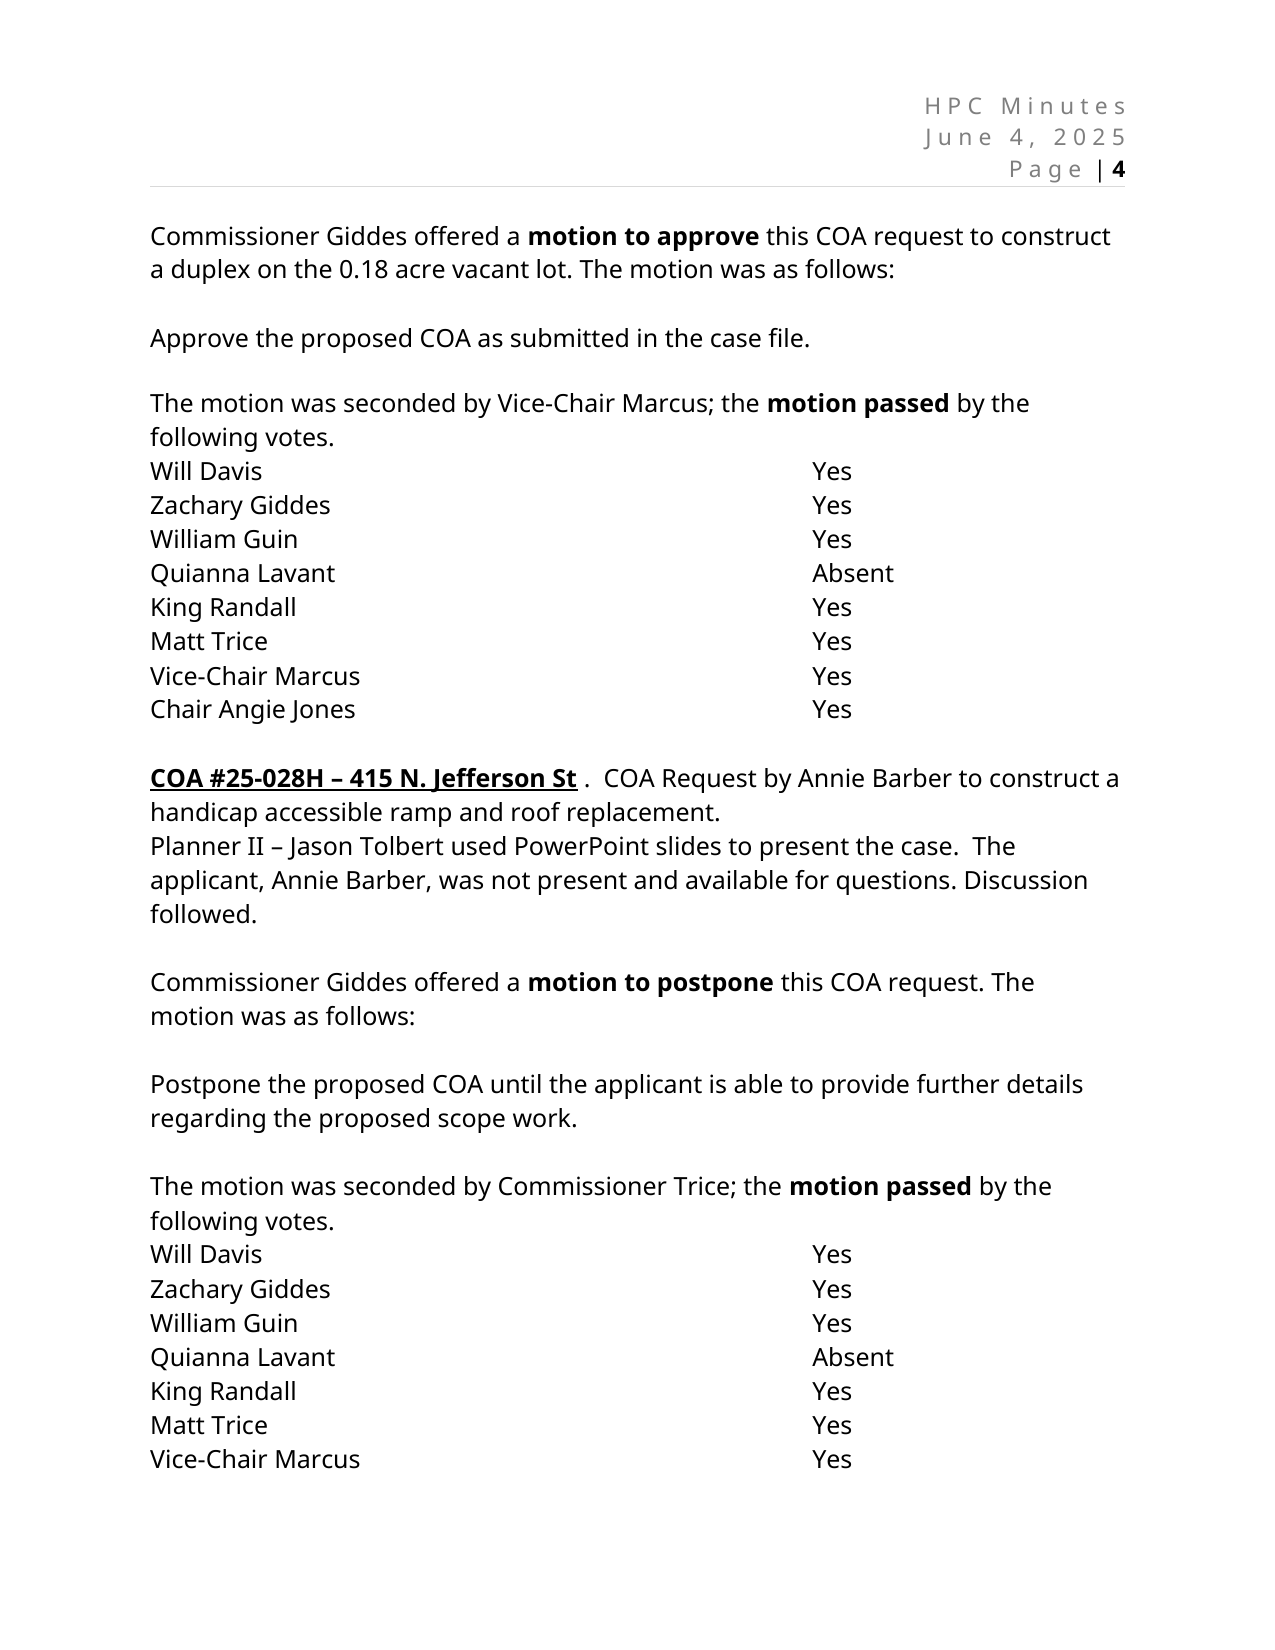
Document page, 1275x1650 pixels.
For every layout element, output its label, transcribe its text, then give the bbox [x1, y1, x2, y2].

text Quianna Lavant Absent [150, 1339, 1125, 1373]
text Will Davis Yes [150, 1237, 1125, 1271]
text Matt Trice Yes [150, 1407, 1125, 1442]
text COA #25-028H – 415 N. Jefferson St . COA Request by Annie Barber to construct a handicap accessible ramp and roof replacement. [150, 760, 1125, 828]
text Approve the proposed COA as submitted in the case file. [150, 320, 1125, 354]
text Planner II – Jason Tolbert used PowerPoint slides to present the case. The applicant, Annie Barber, was not present and available for questions. Discussion followed. [150, 828, 1125, 931]
text Postpone the proposed COA until the applicant is able to provide further details regarding the proposed scope work. [150, 1067, 1125, 1135]
text Will Davis Yes [150, 454, 1125, 488]
text Vice-Chair Marcus Yes [150, 1442, 1125, 1476]
text Zachary Giddes Yes [150, 488, 1125, 522]
text Zachary Giddes Yes [150, 1271, 1125, 1305]
text The motion was seconded by Commissioner Trice; the motion passed by the following votes. [150, 1169, 1125, 1237]
text King Randall Yes [150, 590, 1125, 624]
text Vice-Chair Marcus Yes [150, 658, 1125, 692]
text William Guin Yes [150, 1305, 1125, 1339]
text King Randall Yes [150, 1373, 1125, 1407]
text Quianna Lavant Absent [150, 556, 1125, 590]
text Matt Trice Yes [150, 624, 1125, 658]
text William Guin Yes [150, 522, 1125, 556]
text Chair Angie Jones Yes [150, 692, 1125, 726]
text Commissioner Giddes offered a motion to approve this COA request to construct a duplex on the 0.18 acre vacant lot. The motion was as follows: [150, 218, 1125, 286]
text Commissioner Giddes offered a motion to postpone this COA request. The motion was as follows: [150, 965, 1125, 1033]
text The motion was seconded by Vice-Chair Marcus; the motion passed by the following votes. [150, 386, 1125, 454]
